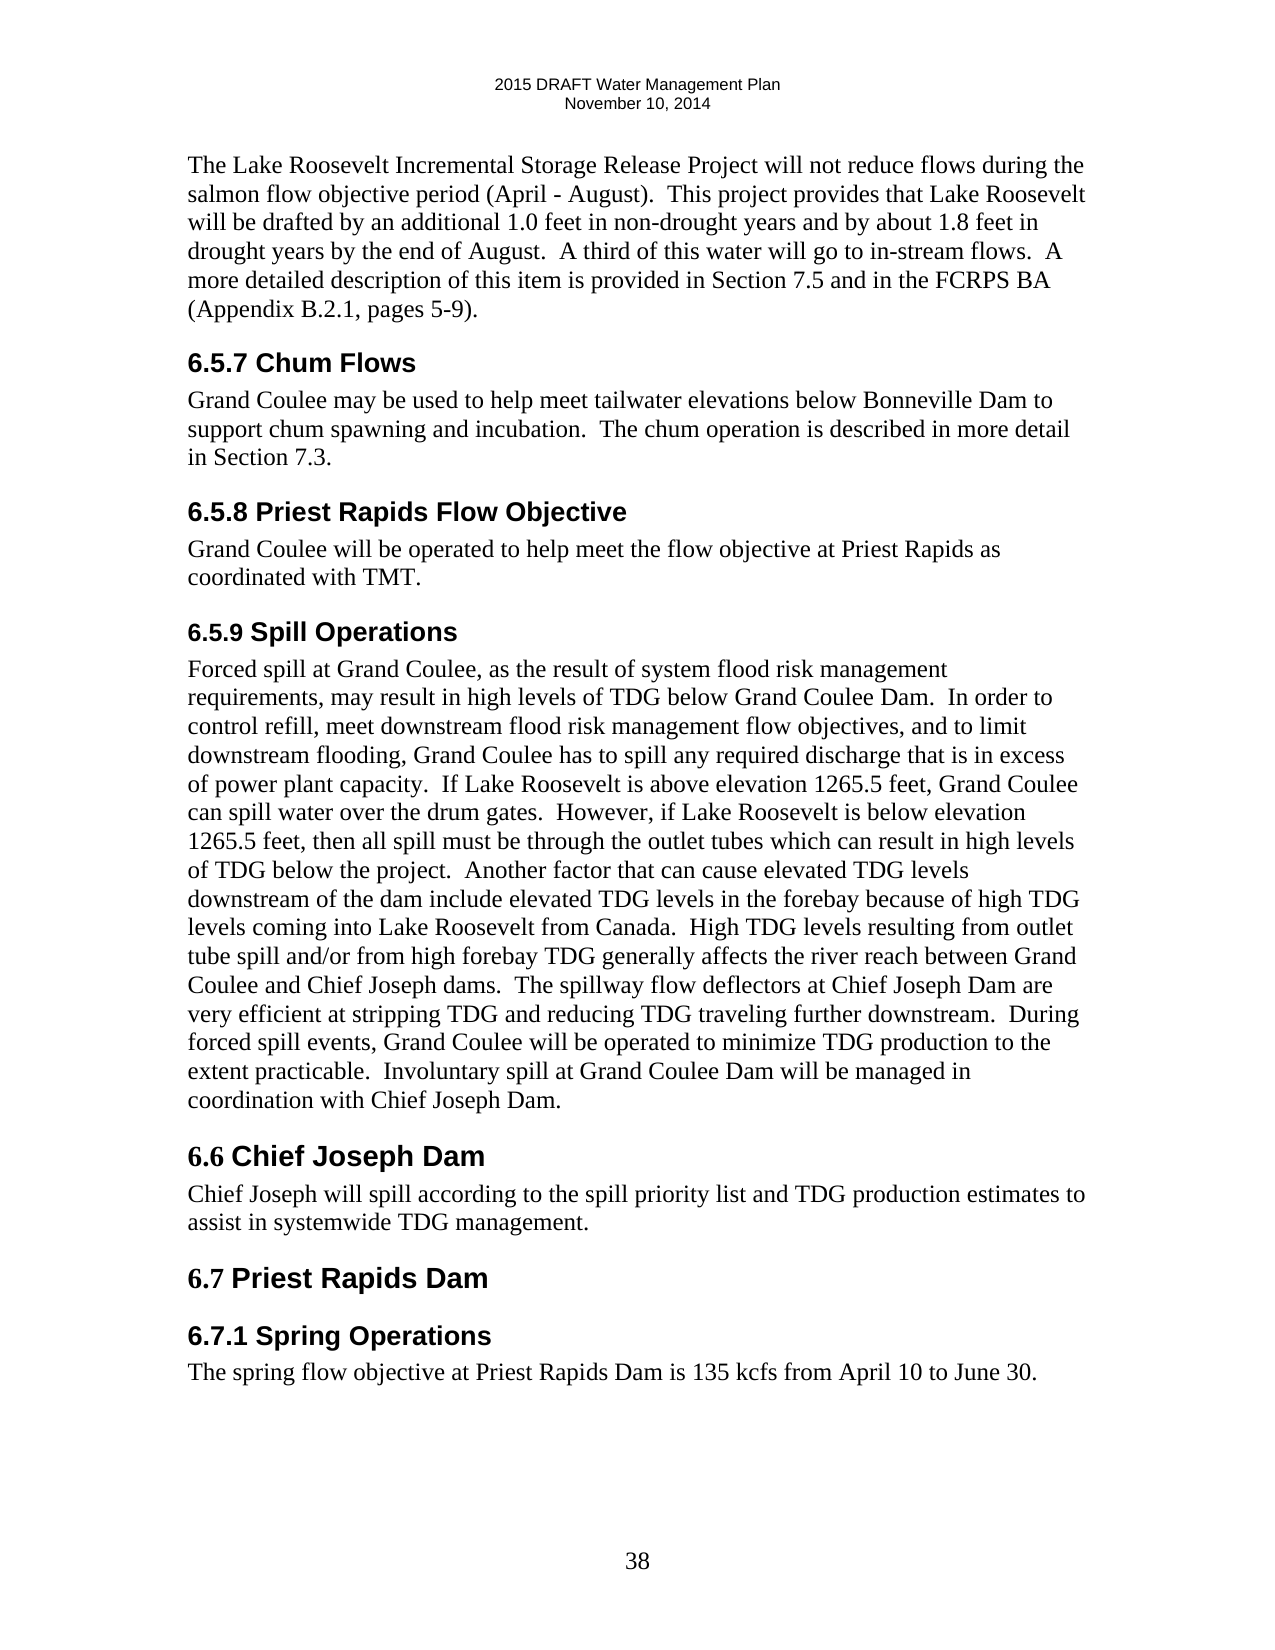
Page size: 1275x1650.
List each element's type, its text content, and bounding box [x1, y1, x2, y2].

subtitle Spring Operations [187, 1320, 1087, 1351]
subtitle Spill Operations [187, 616, 1087, 647]
text Chief Joseph will spill according to the spill priority list and TDG production estimates to assist in systemwide TDG management. [187, 1179, 1087, 1236]
text The Lake Roosevelt Incremental Storage Release Project will not reduce flows during the salmon flow objective period (April - August). This project provides that Lake Roosevelt will be drafted by an additional 1.0 feet in non-drought years and by about 1.8 feet in drought years by the end of August. A third of this water will go to in-stream flows. A more detailed description of this item is provided in Section 7.5 and in the FCRPS BA (Appendix B.2.1, pages 5-9). [187, 150, 1087, 322]
text The spring flow objective at Priest Rapids Dam is 135 kcfs from April 10 to June 30. [187, 1357, 1087, 1386]
subtitle Chief Joseph Dam [187, 1139, 1087, 1172]
text Grand Coulee may be used to help meet tailwater elevations below Bonneville Dam to support chum spawning and incubation. The chum operation is described in more detail in Section 7.3. [187, 385, 1087, 471]
subtitle Priest Rapids Flow Objective [187, 496, 1087, 527]
text Forced spill at Grand Coulee, as the result of system flood risk management requirements, may result in high levels of TDG below Grand Coulee Dam. In order to control refill, meet downstream flood risk management flow objectives, and to limit downstream flooding, Grand Coulee has to spill any required discharge that is in excess of power plant capacity. If Lake Roosevelt is above elevation 1265.5 feet, Grand Coulee can spill water over the drum gates. However, if Lake Roosevelt is below elevation 1265.5 feet, then all spill must be through the outlet tubes which can result in high levels of TDG below the project. Another factor that can cause elevated TDG levels downstream of the dam include elevated TDG levels in the forebay because of high TDG levels coming into Lake Roosevelt from Canada. High TDG levels resulting from outlet tube spill and/or from high forebay TDG generally affects the river reach between Grand Coulee and Chief Joseph dams. The spillway flow deflectors at Chief Joseph Dam are very efficient at stripping TDG and reducing TDG traveling further downstream. During forced spill events, Grand Coulee will be operated to minimize TDG production to the extent practicable. Involuntary spill at Grand Coulee Dam will be managed in coordination with Chief Joseph Dam. [187, 654, 1087, 1114]
subtitle Chum Flows [187, 347, 1087, 379]
subtitle Priest Rapids Dam [187, 1261, 1087, 1295]
text Grand Coulee will be operated to help meet the flow objective at Priest Rapids as coordinated with TMT. [187, 534, 1087, 591]
